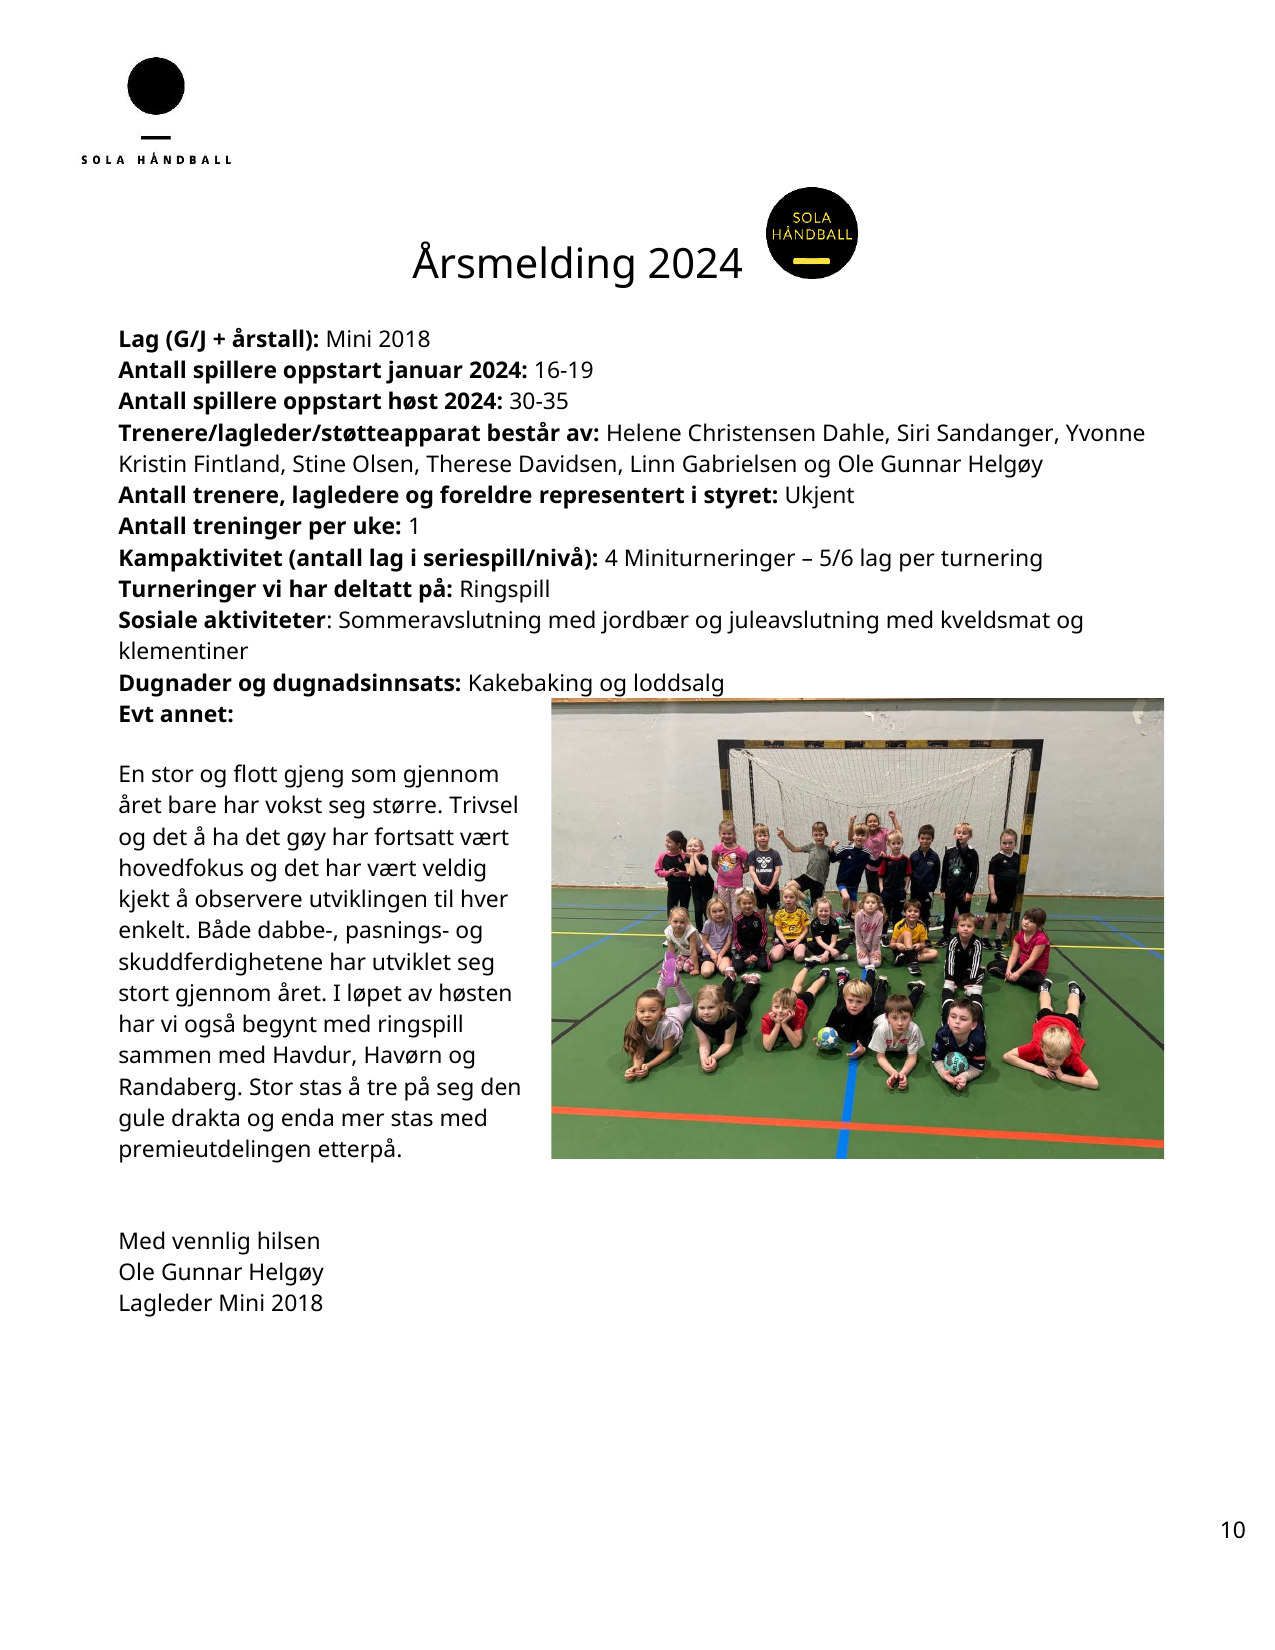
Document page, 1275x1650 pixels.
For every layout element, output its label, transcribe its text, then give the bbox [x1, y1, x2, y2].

picture [765, 186, 858, 279]
text Kampaktivitet (antall lag i seriespill/nivå): 4 Miniturneringer – 5/6 lag per turnering [118, 541, 1152, 573]
text Lag (G/J + årstall): Mini 2018 [118, 323, 1152, 354]
text Evt annet: [118, 698, 551, 729]
text Lagleder Mini 2018 [118, 1287, 1152, 1318]
text Årsmelding 2024 [118, 186, 1152, 291]
text Dugnader og dugnadsinnsats: Kakebaking og loddsalg [118, 666, 1152, 698]
text Trenere/lagleder/støtteapparat består av: Helene Christensen Dahle, Siri Sandanger, Yvonne Kristin Fintland, Stine Olsen, Therese Davidsen, Linn Gabrielsen og Ole Gunnar Helgøy [118, 416, 1152, 479]
text Turneringer vi har deltatt på: Ringspill [118, 573, 1152, 604]
text Antall spillere oppstart januar 2024: 16-19 [118, 354, 1152, 385]
text Med vennlig hilsen [118, 1225, 1152, 1256]
picture [551, 698, 1165, 1159]
picture [76, 55, 235, 164]
text Antall trenere, lagledere og foreldre representert i styret: Ukjent [118, 479, 1152, 510]
text Sosiale aktiviteter: Sommeravslutning med jordbær og juleavslutning med kveldsmat og klementiner [118, 604, 1152, 666]
text Ole Gunnar Helgøy [118, 1256, 1152, 1287]
text Antall treninger per uke: 1 [118, 510, 1152, 541]
text Antall spillere oppstart høst 2024: 30-35 [118, 385, 1152, 416]
